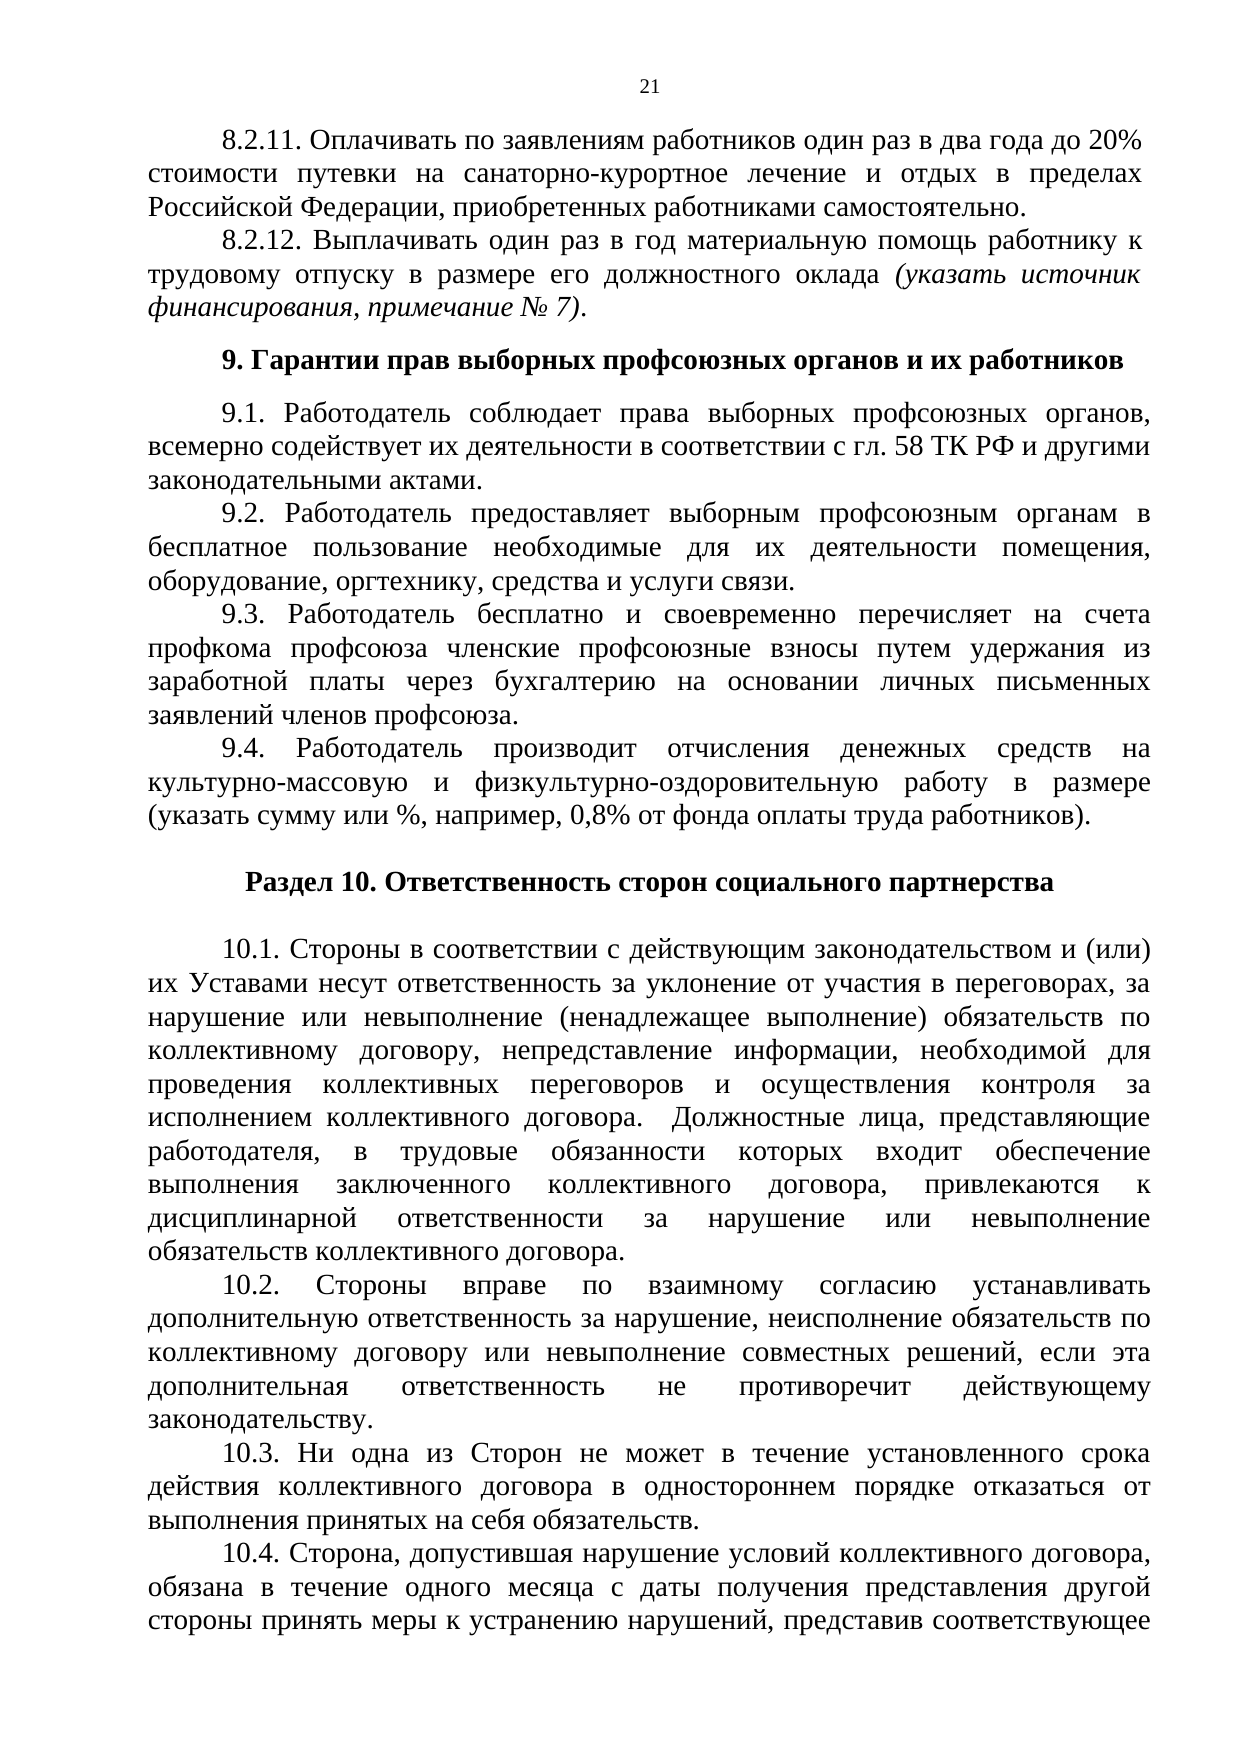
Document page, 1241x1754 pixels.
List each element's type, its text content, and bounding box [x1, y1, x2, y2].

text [148, 1535, 1152, 1636]
text 9.1. Работодатель соблюдает права выборных профсоюзных органов, всемерно содействует их деятельности в соответствии с гл. 58 ТК РФ и другими законодательными актами. [148, 395, 1152, 496]
text 10.1. Стороны в соответствии с действующим законодательством и (или) их Уставами несут ответственность за уклонение от участия в переговорах, за нарушение или невыполнение (ненадлежащее выполнение) обязательств по коллективному договору, непредставление информации, необходимой для проведения коллективных переговоров и осуществления контроля за исполнением коллективного договора. Должностные лица, представляющие работодателя, в трудовые обязанности которых входит обеспечение выполнения заключенного коллективного договора, привлекаются к дисциплинарной ответственности за нарушение или невыполнение обязательств коллективного договора. [148, 932, 1152, 1267]
text Раздел 10. Ответственность сторон социального партнерства [148, 864, 1152, 898]
text 9.2. Работодатель предоставляет выборным профсоюзным органам в бесплатное пользование необходимые для их деятельности помещения, оборудование, оргтехнику, средства и услуги связи. [148, 496, 1152, 596]
text 8.2.12. Выплачивать один раз в год материальную помощь работнику к трудовому отпуску в размере его должностного оклада (указать источник финансирования, примечание № 7). [148, 222, 1143, 323]
text 9.4. Работодатель производит отчисления денежных средств на культурно-массовую и физкультурно-оздоровительную работу в размере (указать сумму или %, например, 0,8% от фонда оплаты труда работников). [148, 730, 1152, 831]
text 9.3. Работодатель бесплатно и своевременно перечисляет на счета профкома профсоюза членские профсоюзные взносы путем удержания из заработной платы через бухгалтерию на основании личных письменных заявлений членов профсоюза. [148, 596, 1152, 730]
text 10.2. Стороны вправе по взаимному согласию устанавливать дополнительную ответственность за нарушение, неисполнение обязательств по коллективному договору или невыполнение совместных решений, если эта дополнительная ответственность не противоречит действующему законодательству. [148, 1267, 1152, 1435]
text 8.2.11. Оплачивать по заявлениям работников один раз в два года до 20% стоимости путевки на санаторно-курортное лечение и отдых в пределах Российской Федерации, приобретенных работниками самостоятельно. [148, 122, 1143, 222]
text 9. Гарантии прав выборных профсоюзных органов и их работников [148, 342, 1152, 376]
text 10.3. Ни одна из Сторон не может в течение установленного срока действия коллективного договора в одностороннем порядке отказаться от выполнения принятых на себя обязательств. [148, 1435, 1152, 1535]
